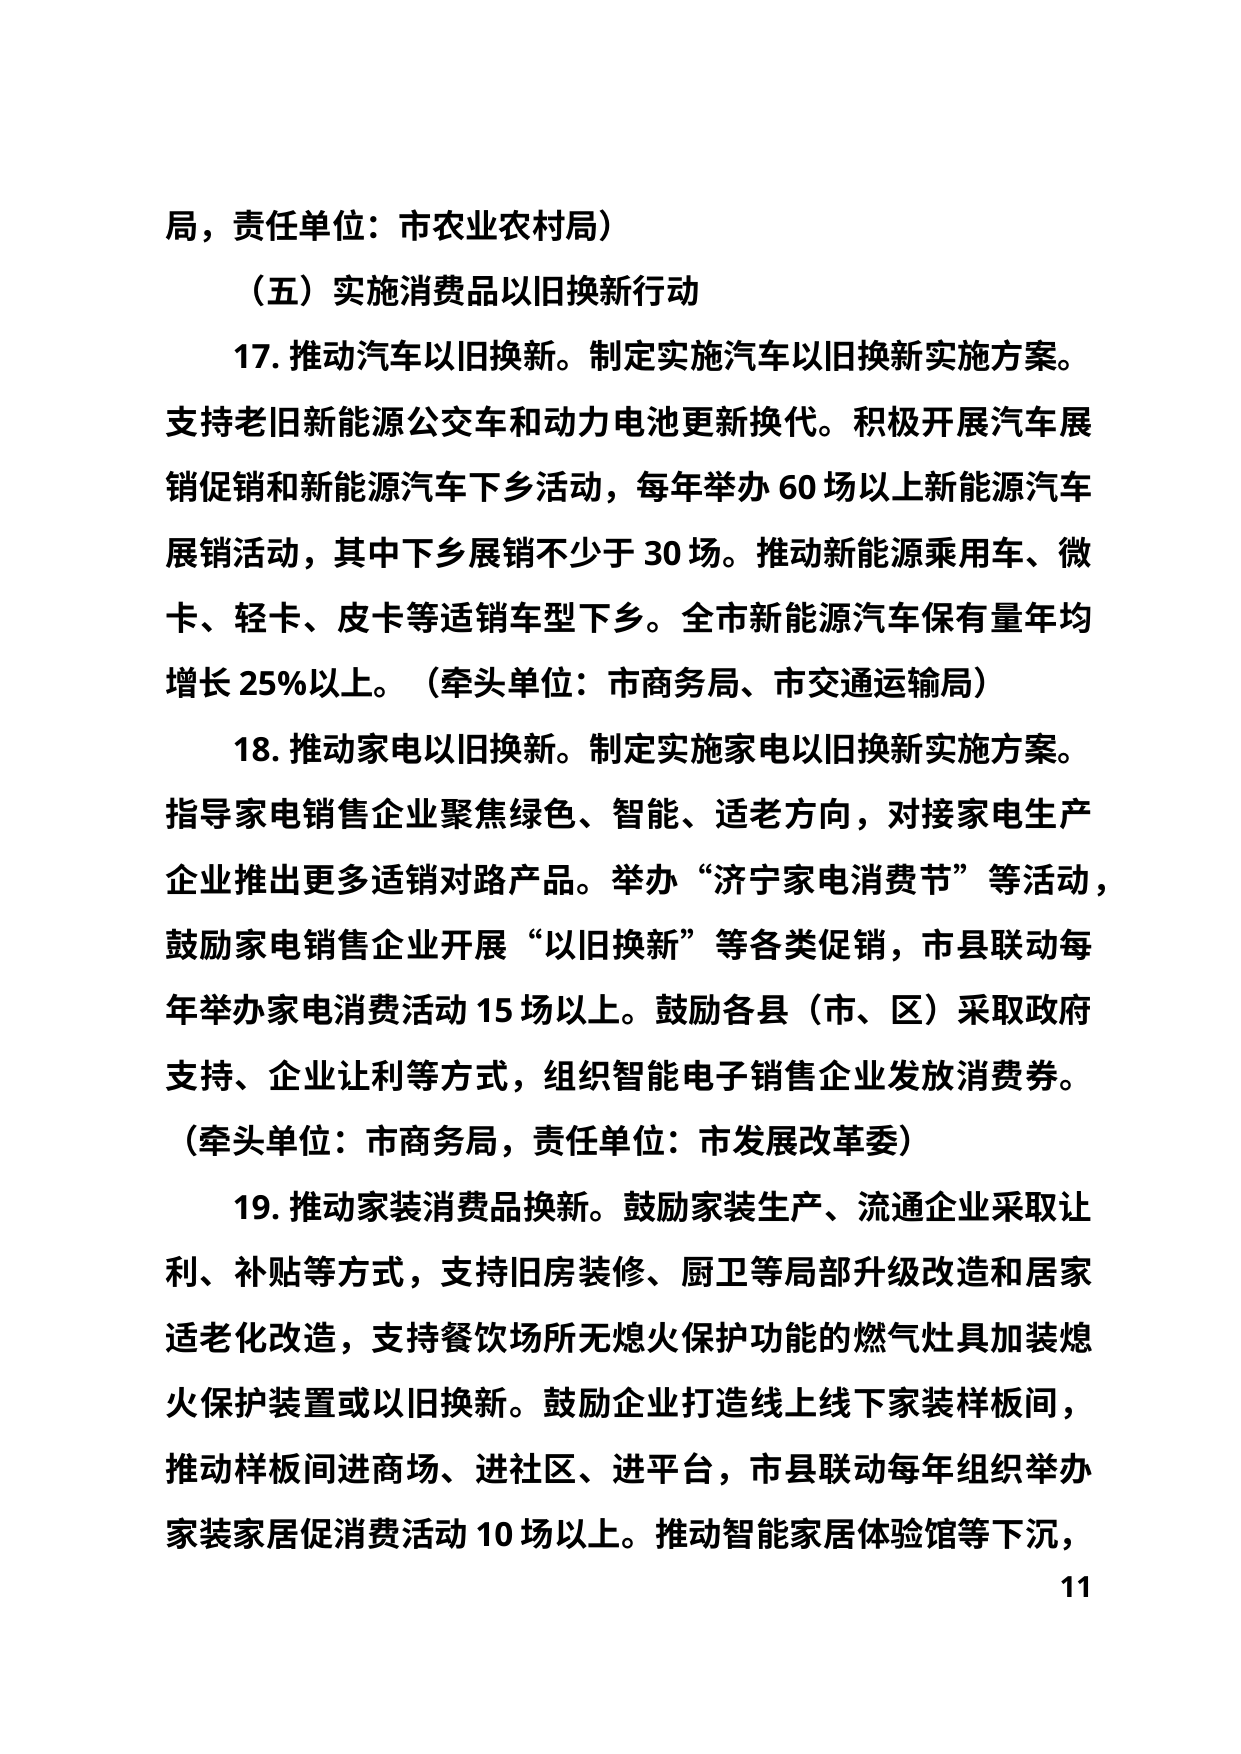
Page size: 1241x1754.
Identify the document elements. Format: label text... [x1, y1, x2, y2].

text 18. 推动家电以旧换新。制定实施家电以旧换新实施方案。指导家电销售企业聚焦绿色、智能、适老方向，对接家电生产企业推出更多适销对路产品。举办“济宁家电消费节”等活动，鼓励家电销售企业开展“以旧换新”等各类促销，市县联动每年举办家电消费活动15场以上。鼓励各县（市、区）采取政府支持、企业让利等方式，组织智能电子销售企业发放消费券。（牵头单位：市商务局，责任单位：市发展改革委） [165, 714, 1092, 1172]
text 17. 推动汽车以旧换新。制定实施汽车以旧换新实施方案。支持老旧新能源公交车和动力电池更新换代。积极开展汽车展销促销和新能源汽车下乡活动，每年举办60场以上新能源汽车展销活动，其中下乡展销不少于30场。推动新能源乘用车、微卡、轻卡、皮卡等适销车型下乡。全市新能源汽车保有量年均增长25%以上。（牵头单位：市商务局、市交通运输局） [165, 322, 1092, 714]
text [165, 191, 1092, 256]
text （五）实施消费品以旧换新行动 [165, 256, 1092, 322]
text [165, 1172, 1092, 1564]
